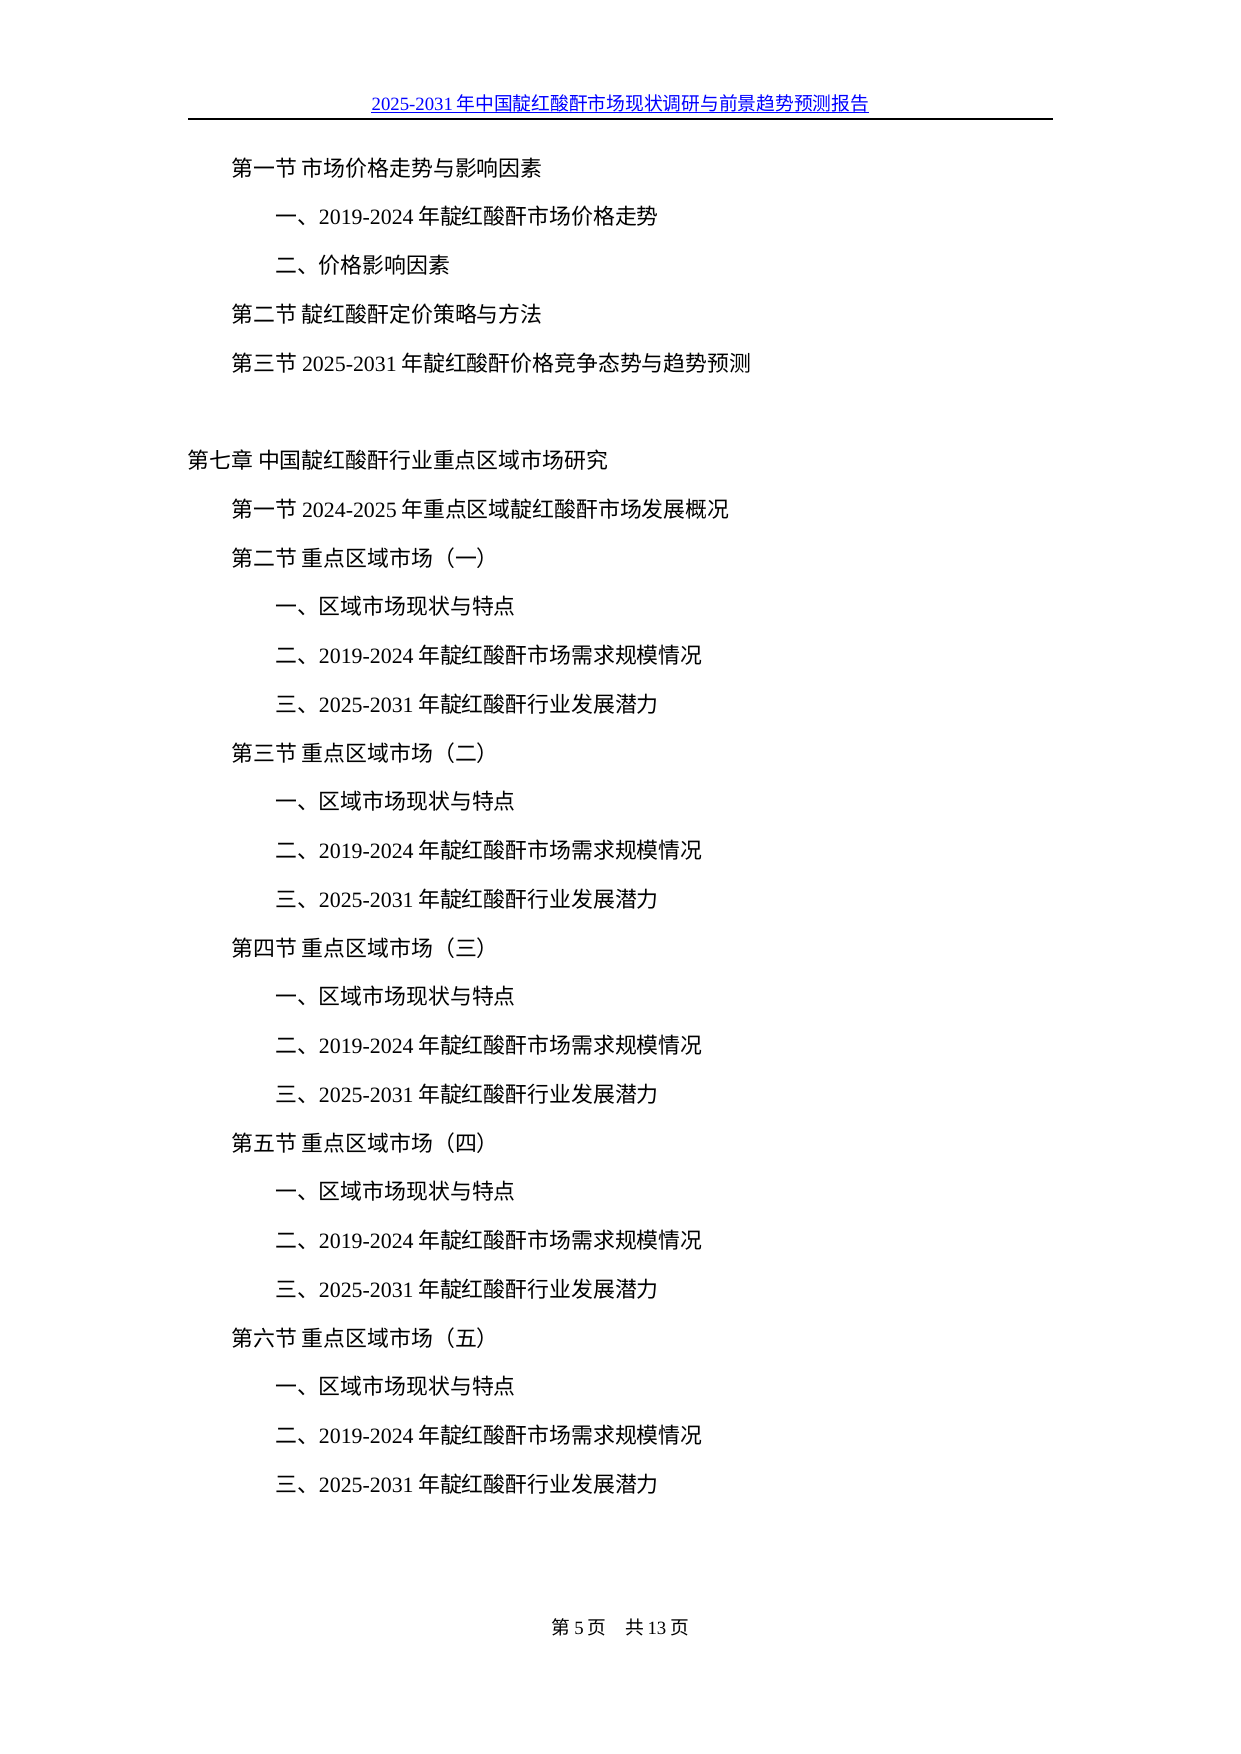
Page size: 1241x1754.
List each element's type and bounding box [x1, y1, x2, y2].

text [187, 150, 1053, 1499]
